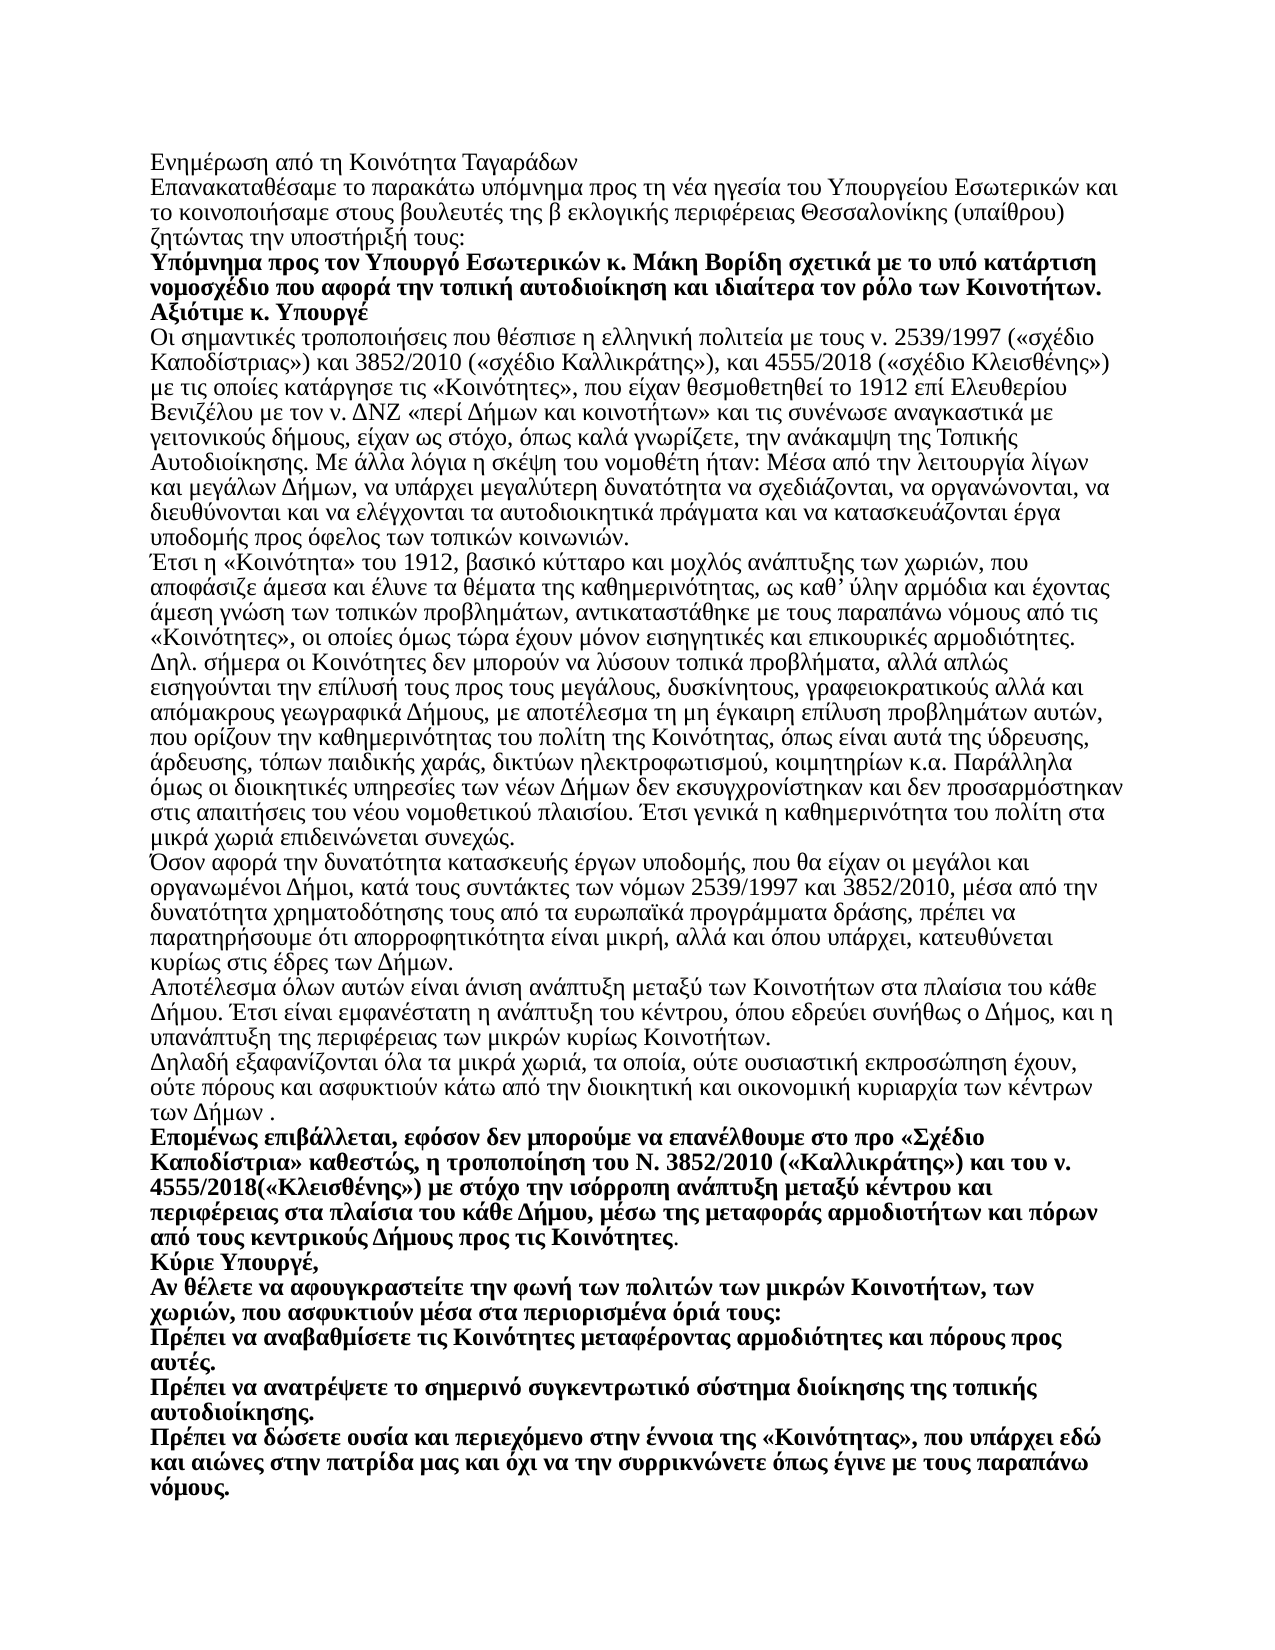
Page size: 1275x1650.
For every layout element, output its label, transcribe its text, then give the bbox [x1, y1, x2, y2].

text Αξιότιμε κ. Υπουργέ [150, 300, 1125, 325]
text Ενημέρωση από τη Κοινότητα Ταγαράδων [150, 150, 1125, 175]
text Πρέπει να δώσετε ουσία και περιεχόμενο στην έννοια της «Κοινότητας», που υπάρχει εδώ και αιώνες στην πατρίδα μας και όχι να την συρρικνώνετε όπως έγινε με τους παραπάνω νόμους. [150, 1425, 1125, 1500]
text Όσον αφορά την δυνατότητα κατασκευής έργων υποδομής, που θα είχαν οι μεγάλοι και οργανωμένοι Δήμοι, κατά τους συντάκτες των νόμων 2539/1997 και 3852/2010, μέσα από την δυνατότητα χρηματοδότησης τους από τα ευρωπαϊκά προγράμματα δράσης, πρέπει να παρατηρήσουμε ότι απορροφητικότητα είναι μικρή, αλλά και όπου υπάρχει, κατευθύνεται κυρίως στις έδρες των Δήμων. [150, 850, 1125, 975]
text Πρέπει να αναβαθμίσετε τις Κοινότητες μεταφέροντας αρμοδιότητες και πόρους προς αυτές. [150, 1325, 1125, 1375]
text Αποτέλεσμα όλων αυτών είναι άνιση ανάπτυξη μεταξύ των Κοινοτήτων στα πλαίσια του κάθε Δήμου. Έτσι είναι εμφανέστατη η ανάπτυξη του κέντρου, όπου εδρεύει συνήθως ο Δήμος, και η υπανάπτυξη της περιφέρειας των μικρών κυρίως Κοινοτήτων. [150, 975, 1125, 1050]
text Πρέπει να ανατρέψετε το σημερινό συγκεντρωτικό σύστημα διοίκησης της τοπικής αυτοδιοίκησης. [150, 1375, 1125, 1425]
text Επομένως επιβάλλεται, εφόσον δεν μπορούμε να επανέλθουμε στο προ «Σχέδιο Καποδίστρια» καθεστώς, η τροποποίηση του Ν. 3852/2010 («Καλλικράτης») και του ν. 4555/2018(«Κλεισθένης») με στόχο την ισόρροπη ανάπτυξη μεταξύ κέντρου και περιφέρειας στα πλαίσια του κάθε Δήμου, μέσω της μεταφοράς αρμοδιοτήτων και πόρων από τους κεντρικούς Δήμους προς τις Κοινότητες. [150, 1125, 1125, 1250]
text Επανακαταθέσαμε το παρακάτω υπόμνημα προς τη νέα ηγεσία του Υπουργείου Εσωτερικών και το κοινοποιήσαμε στους βουλευτές της β εκλογικής περιφέρειας Θεσσαλονίκης (υπαίθρου) ζητώντας την υποστήριξή τους: [150, 175, 1125, 250]
text Αν θέλετε να αφουγκραστείτε την φωνή των πολιτών των μικρών Κοινοτήτων, των χωριών, που ασφυκτιούν μέσα στα περιορισμένα όριά τους: [150, 1275, 1125, 1325]
text Έτσι η «Κοινότητα» του 1912, βασικό κύτταρο και μοχλός ανάπτυξης των χωριών, που αποφάσιζε άμεσα και έλυνε τα θέματα της καθημερινότητας, ως καθ’ ύλην αρμόδια και έχοντας άμεση γνώση των τοπικών προβλημάτων, αντικαταστάθηκε με τους παραπάνω νόμους από τις «Κοινότητες», οι οποίες όμως τώρα έχουν μόνον εισηγητικές και επικουρικές αρμοδιότητες. [150, 550, 1125, 650]
text Οι σημαντικές τροποποιήσεις που θέσπισε η ελληνική πολιτεία με τους ν. 2539/1997 («σχέδιο Καποδίστριας») και 3852/2010 («σχέδιο Καλλικράτης»), και 4555/2018 («σχέδιο Κλεισθένης») με τις οποίες κατάργησε τις «Κοινότητες», που είχαν θεσμοθετηθεί το 1912 επί Ελευθερίου Βενιζέλου με τον ν. ΔΝΖ «περί Δήμων και κοινοτήτων» και τις συνένωσε αναγκαστικά με γειτονικούς δήμους, είχαν ως στόχο, όπως καλά γνωρίζετε, την ανάκαμψη της Τοπικής Αυτοδιοίκησης. Με άλλα λόγια η σκέψη του νομοθέτη ήταν: Μέσα από την λειτουργία λίγων και μεγάλων Δήμων, να υπάρχει μεγαλύτερη δυνατότητα να σχεδιάζονται, να οργανώνονται, να διευθύνονται και να ελέγχονται τα αυτοδιοικητικά πράγματα και να κατασκευάζονται έργα υποδομής προς όφελος των τοπικών κοινωνιών. [150, 325, 1125, 550]
text Υπόμνημα προς τον Υπουργό Εσωτερικών κ. Μάκη Βορίδη σχετικά με το υπό κατάρτιση νομοσχέδιο που αφορά την τοπική αυτοδιοίκηση και ιδιαίτερα τον ρόλο των Κοινοτήτων. [150, 250, 1125, 300]
text Δηλαδή εξαφανίζονται όλα τα μικρά χωριά, τα οποία, ούτε ουσιαστική εκπροσώπηση έχουν, ούτε πόρους και ασφυκτιούν κάτω από την διοικητική και οικονομική κυριαρχία των κέντρων των Δήμων . [150, 1050, 1125, 1125]
text Δηλ. σήμερα οι Κοινότητες δεν μπορούν να λύσουν τοπικά προβλήματα, αλλά απλώς εισηγούνται την επίλυσή τους προς τους μεγάλους, δυσκίνητους, γραφειοκρατικούς αλλά και απόμακρους γεωγραφικά Δήμους, με αποτέλεσμα τη μη έγκαιρη επίλυση προβλημάτων αυτών, που ορίζουν την καθημερινότητας του πολίτη της Κοινότητας, όπως είναι αυτά της ύδρευσης, άρδευσης, τόπων παιδικής χαράς, δικτύων ηλεκτροφωτισμού, κοιμητηρίων κ.α. Παράλληλα όμως οι διοικητικές υπηρεσίες των νέων Δήμων δεν εκσυγχρονίστηκαν και δεν προσαρμόστηκαν στις απαιτήσεις του νέου νομοθετικού πλαισίου. Έτσι γενικά η καθημερινότητα του πολίτη στα μικρά χωριά επιδεινώνεται συνεχώς. [150, 650, 1125, 850]
text Κύριε Υπουργέ, [150, 1250, 1125, 1275]
